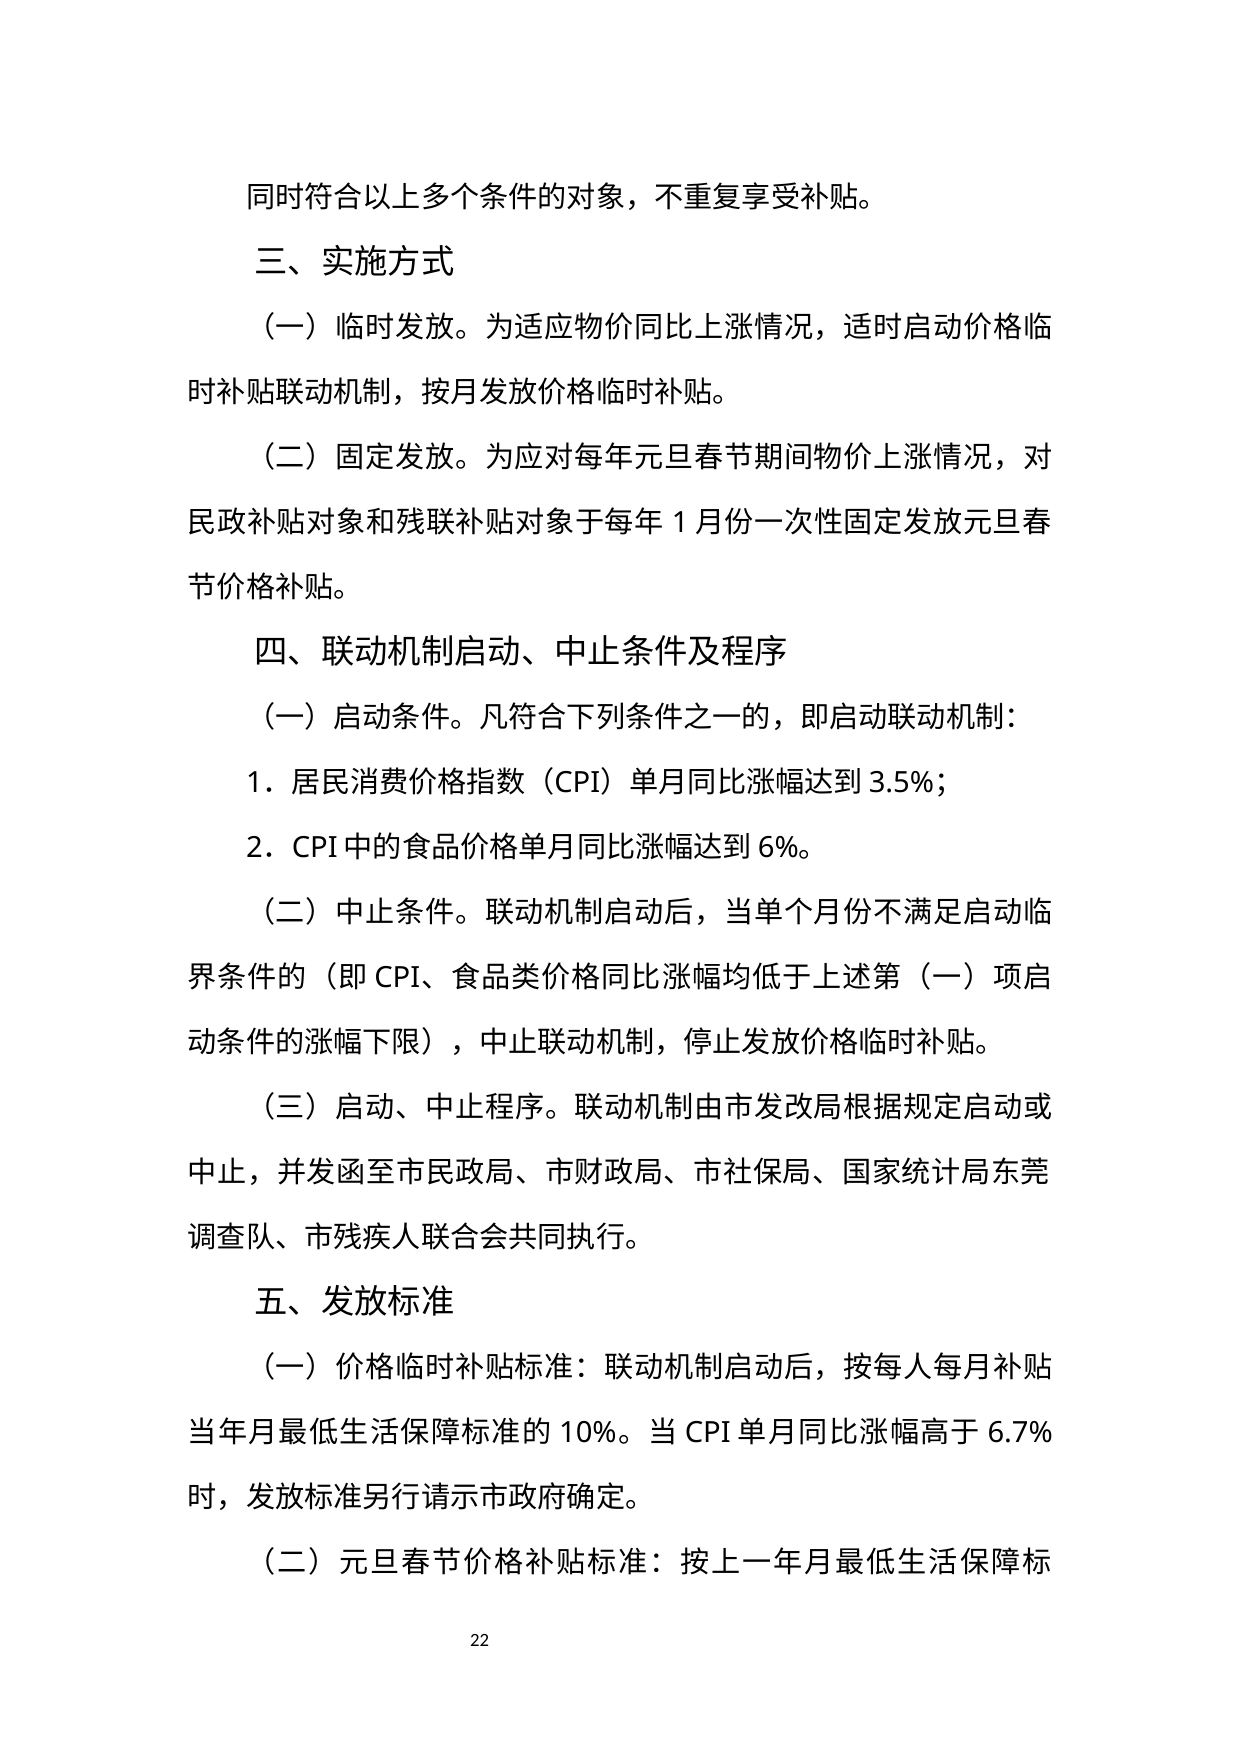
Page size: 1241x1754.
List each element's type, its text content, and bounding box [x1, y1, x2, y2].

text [187, 1527, 1053, 1592]
text （一）价格临时补贴标准：联动机制启动后，按每人每月补贴当年月最低生活保障标准的10%。当CPI单月同比涨幅高于6.7%时，发放标准另行请示市政府确定。 [187, 1332, 1053, 1527]
text （二）固定发放。为应对每年元旦春节期间物价上涨情况，对民政补贴对象和残联补贴对象于每年1月份一次性固定发放元旦春节价格补贴。 [187, 422, 1053, 617]
text 五、发放标准 [187, 1267, 1053, 1332]
text 四、联动机制启动、中止条件及程序 [187, 617, 1053, 682]
text （三）启动、中止程序。联动机制由市发改局根据规定启动或中止，并发函至市民政局、市财政局、市社保局、国家统计局东莞调查队、市残疾人联合会共同执行。 [187, 1072, 1053, 1267]
text 同时符合以上多个条件的对象，不重复享受补贴。 [187, 162, 1053, 227]
text 三、实施方式 [187, 227, 1053, 292]
text （一）临时发放。为适应物价同比上涨情况，适时启动价格临时补贴联动机制，按月发放价格临时补贴。 [187, 292, 1053, 422]
text 2．CPI中的食品价格单月同比涨幅达到6%。 [187, 812, 1053, 877]
text 1．居民消费价格指数（CPI）单月同比涨幅达到3.5%； [187, 747, 1053, 812]
text （二）中止条件。联动机制启动后，当单个月份不满足启动临界条件的（即CPI、食品类价格同比涨幅均低于上述第（一）项启动条件的涨幅下限），中止联动机制，停止发放价格临时补贴。 [187, 877, 1053, 1072]
text （一）启动条件。凡符合下列条件之一的，即启动联动机制： [187, 682, 1053, 747]
